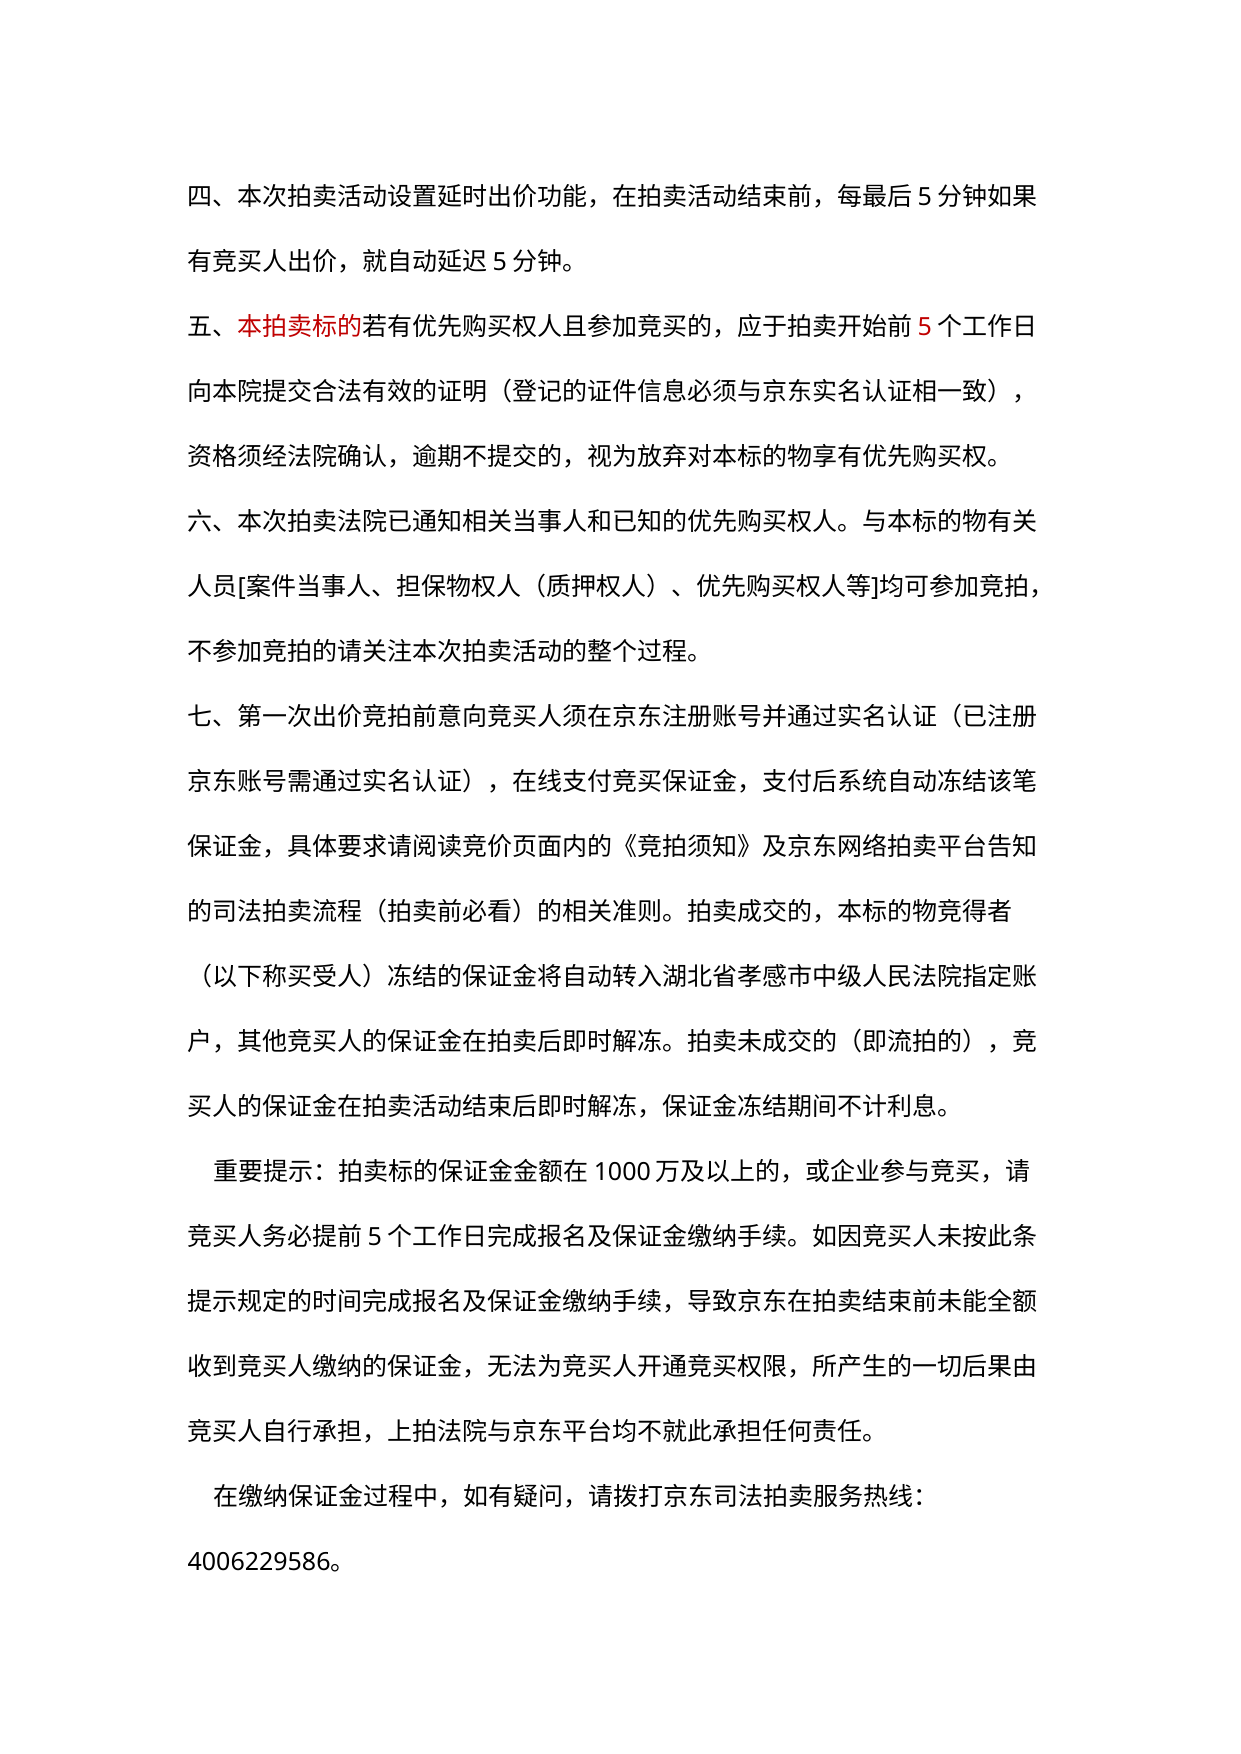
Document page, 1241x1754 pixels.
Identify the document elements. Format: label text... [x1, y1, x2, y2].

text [187, 1137, 1053, 1592]
text 四、本次拍卖活动设置延时出价功能，在拍卖活动结束前，每最后5分钟如果有竞买人出价，就自动延迟5分钟。 [187, 162, 1053, 292]
text 五、本拍卖标的若有优先购买权人且参加竞买的，应于拍卖开始前5个工作日向本院提交合法有效的证明（登记的证件信息必须与京东实名认证相一致），资格须经法院确认，逾期不提交的，视为放弃对本标的物享有优先购买权。 [187, 292, 1053, 487]
text 六、本次拍卖法院已通知相关当事人和已知的优先购买权人。与本标的物有关人员[案件当事人、担保物权人（质押权人）、优先购买权人等]均可参加竞拍，不参加竞拍的请关注本次拍卖活动的整个过程。 七、第一次出价竞拍前意向竞买人须在京东注册账号并通过实名认证（已注册京东账号需通过实名认证），在线支付竞买保证金，支付后系统自动冻结该笔保证金，具体要求请阅读竞价页面内的《竞拍须知》及京东网络拍卖平台告知的司法拍卖流程（拍卖前必看）的相关准则。拍卖成交的，本标的物竞得者（以下称买受人）冻结的保证金将自动转入湖北省孝感市中级人民法院指定账户，其他竞买人的保证金在拍卖后即时解冻。拍卖未成交的（即流拍的），竞买人的保证金在拍卖活动结束后即时解冻，保证金冻结期间不计利息。 [187, 487, 1053, 1137]
